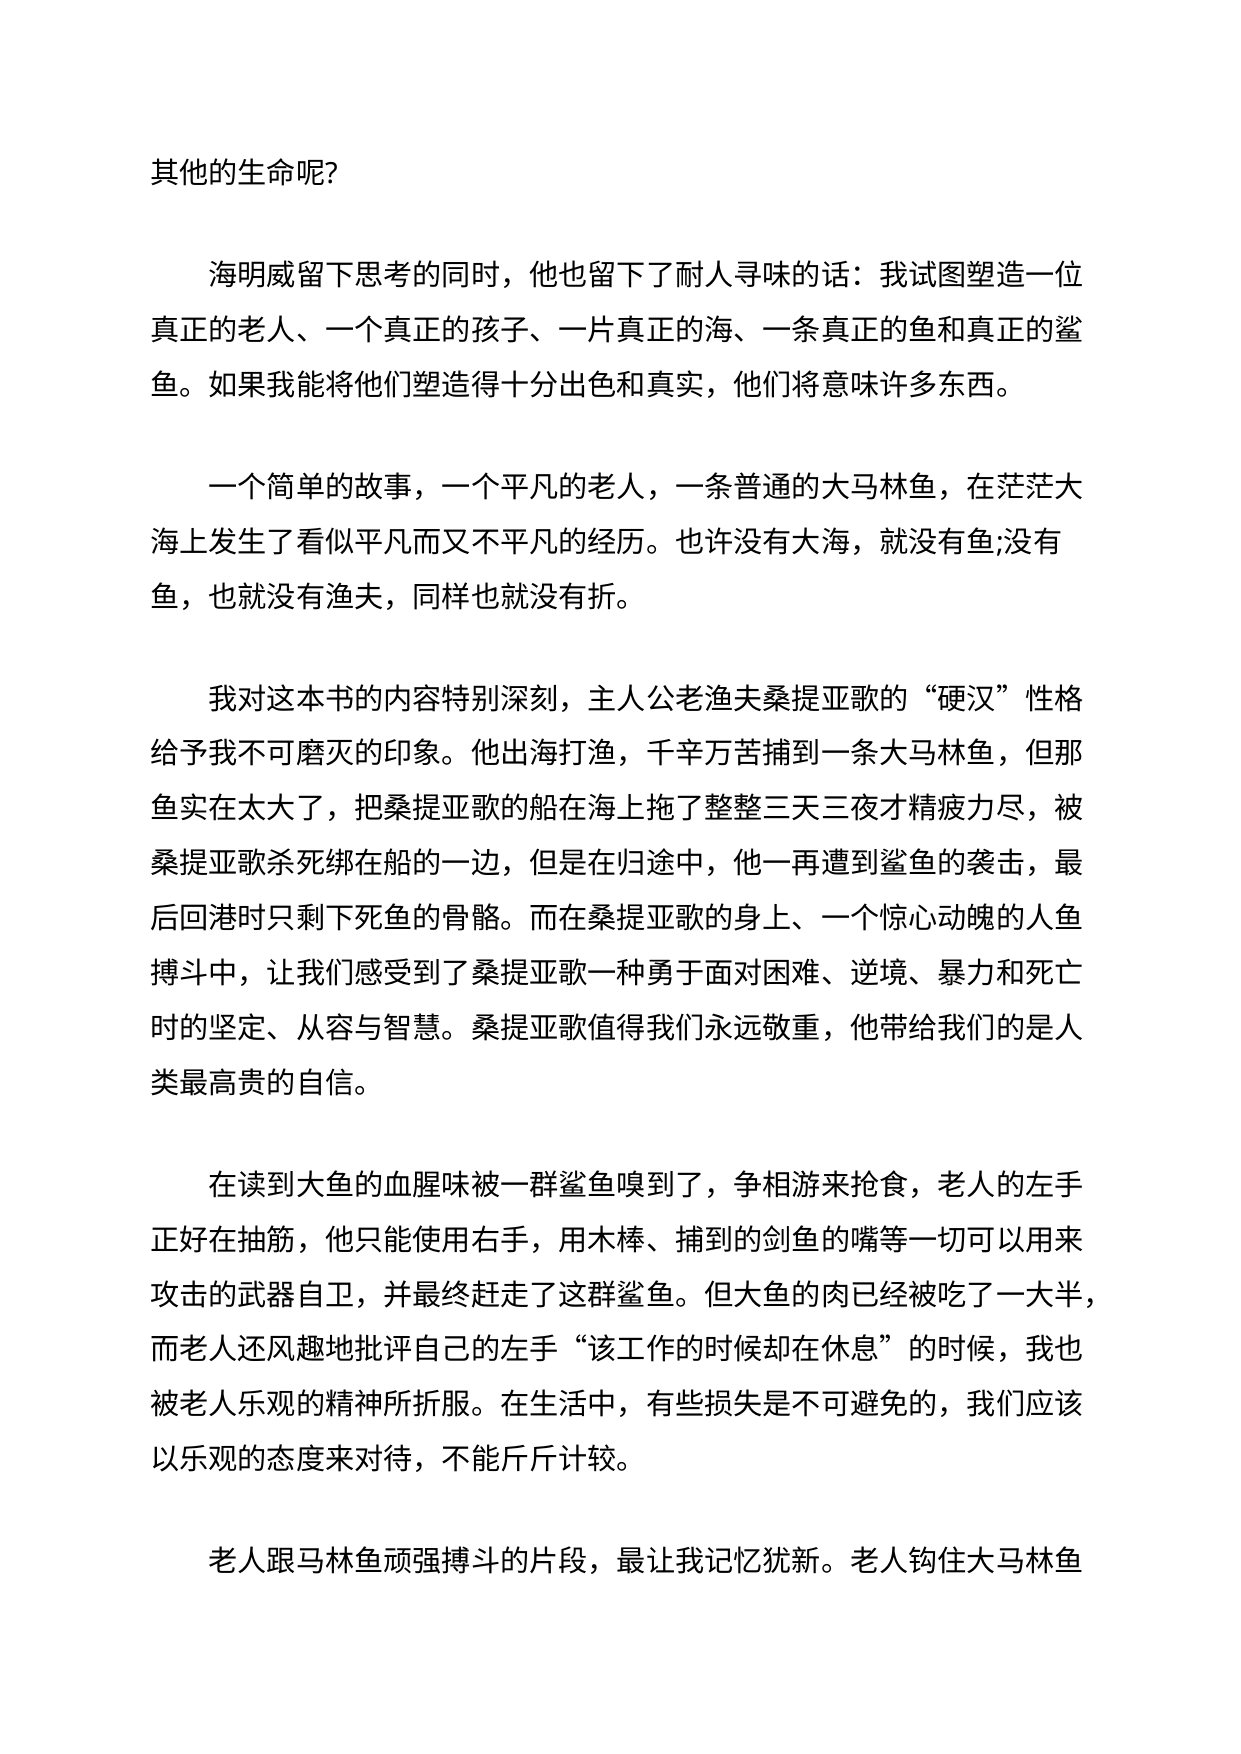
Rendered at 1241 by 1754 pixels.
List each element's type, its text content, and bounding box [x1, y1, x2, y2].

text 一个简单的故事，一个平凡的老人，一条普通的大马林鱼，在茫茫大海上发生了看似平凡而又不平凡的经历。也许没有大海，就没有鱼;没有鱼，也就没有渔夫，同样也就没有折。 [150, 463, 1090, 616]
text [150, 150, 1090, 192]
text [150, 1537, 1090, 1580]
text 我对这本书的内容特别深刻，主人公老渔夫桑提亚歌的“硬汉”性格给予我不可磨灭的印象。他出海打渔，千辛万苦捕到一条大马林鱼，但那鱼实在太大了，把桑提亚歌的船在海上拖了整整三天三夜才精疲力尽，被桑提亚歌杀死绑在船的一边，但是在归途中，他一再遭到鲨鱼的袭击，最后回港时只剩下死鱼的骨骼。而在桑提亚歌的身上、一个惊心动魄的人鱼搏斗中，让我们感受到了桑提亚歌一种勇于面对困难、逆境、暴力和死亡时的坚定、从容与智慧。桑提亚歌值得我们永远敬重，他带给我们的是人类最高贵的自信。 [150, 675, 1090, 1102]
text 海明威留下思考的同时，他也留下了耐人寻味的话：我试图塑造一位真正的老人、一个真正的孩子、一片真正的海、一条真正的鱼和真正的鲨鱼。如果我能将他们塑造得十分出色和真实，他们将意味许多东西。 [150, 252, 1090, 404]
text 在读到大鱼的血腥味被一群鲨鱼嗅到了，争相游来抢食，老人的左手正好在抽筋，他只能使用右手，用木棒、捕到的剑鱼的嘴等一切可以用来攻击的武器自卫，并最终赶走了这群鲨鱼。但大鱼的肉已经被吃了一大半，而老人还风趣地批评自己的左手“该工作的时候却在休息”的时候，我也被老人乐观的精神所折服。在生活中，有些损失是不可避免的，我们应该以乐观的态度来对待，不能斤斤计较。 [150, 1161, 1090, 1478]
